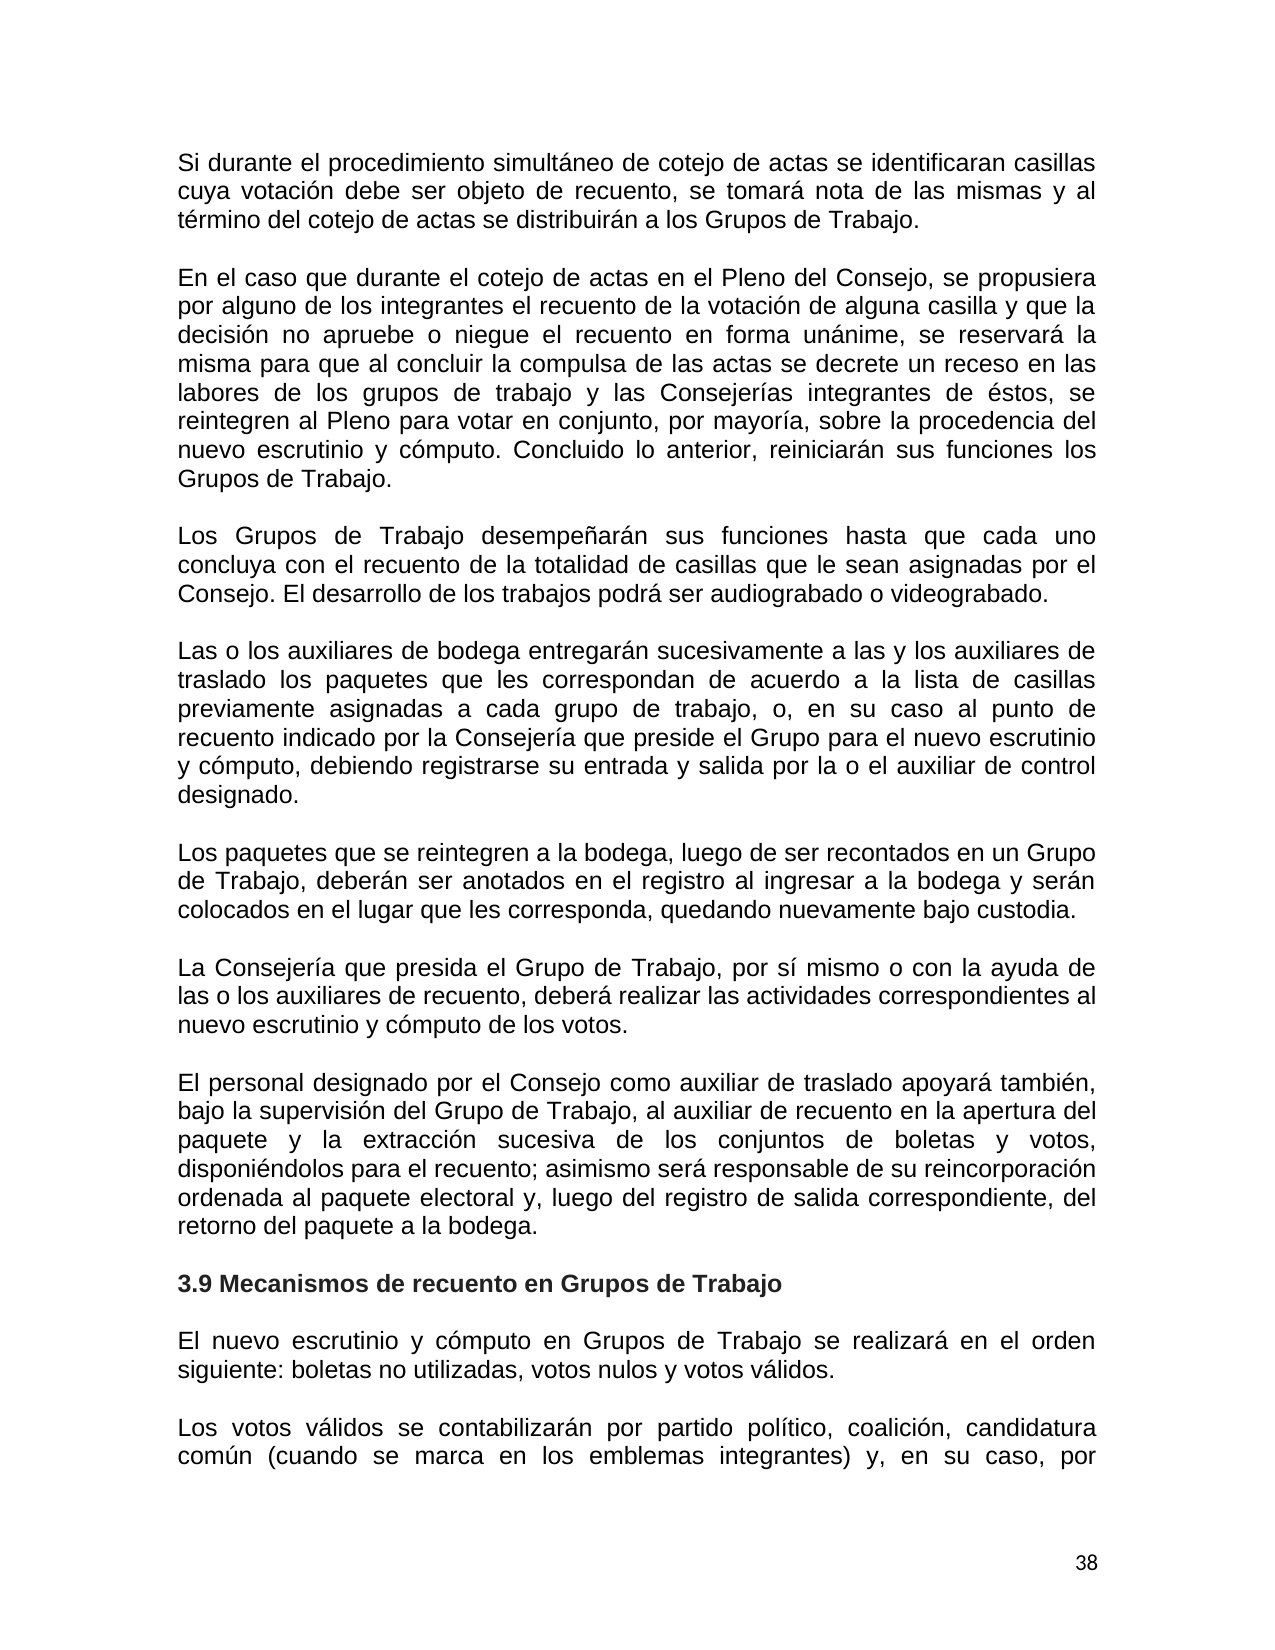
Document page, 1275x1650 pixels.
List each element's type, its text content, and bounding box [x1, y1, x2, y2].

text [177, 1413, 1098, 1470]
subtitle 3.9 Mecanismos de recuento en Grupos de Trabajo [177, 1269, 1098, 1298]
text Las o los auxiliares de bodega entregarán sucesivamente a las y los auxiliares de traslado los paquetes que les correspondan de acuerdo a la lista de casillas previamente asignadas a cada grupo de trabajo, o, en su caso al punto de recuento indicado por la Consejería que preside el Grupo para el nuevo escrutinio y cómputo, debiendo registrarse su entrada y salida por la o el auxiliar de control designado. [177, 636, 1098, 809]
text En el caso que durante el cotejo de actas en el Pleno del Consejo, se propusiera por alguno de los integrantes el recuento de la votación de alguna casilla y que la decisión no apruebe o niegue el recuento en forma unánime, se reservará la misma para que al concluir la compulsa de las actas se decrete un receso en las labores de los grupos de trabajo y las Consejerías integrantes de éstos, se reintegren al Pleno para votar en conjunto, por mayoría, sobre la procedencia del nuevo escrutinio y cómputo. Concluido lo anterior, reiniciarán sus funciones los Grupos de Trabajo. [177, 263, 1098, 493]
text La Consejería que presida el Grupo de Trabajo, por sí mismo o con la ayuda de las o los auxiliares de recuento, deberá realizar las actividades correspondientes al nuevo escrutinio y cómputo de los votos. [177, 953, 1098, 1039]
text El nuevo escrutinio y cómputo en Grupos de Trabajo se realizará en el orden siguiente: boletas no utilizadas, votos nulos y votos válidos. [177, 1326, 1098, 1384]
text Los paquetes que se reintegren a la bodega, luego de ser recontados en un Grupo de Trabajo, deberán ser anotados en el registro al ingresar a la bodega y serán colocados en el lugar que les corresponda, quedando nuevamente bajo custodia. [177, 838, 1098, 924]
text Si durante el procedimiento simultáneo de cotejo de actas se identificaran casillas cuya votación debe ser objeto de recuento, se tomará nota de las mismas y al término del cotejo de actas se distribuirán a los Grupos de Trabajo. [177, 148, 1098, 234]
text El personal designado por el Consejo como auxiliar de traslado apoyará también, bajo la supervisión del Grupo de Trabajo, al auxiliar de recuento en la apertura del paquete y la extracción sucesiva de los conjuntos de boletas y votos, disponiéndolos para el recuento; asimismo será responsable de su reincorporación ordenada al paquete electoral y, luego del registro de salida correspondiente, del retorno del paquete a la bodega. [177, 1068, 1098, 1240]
text Los Grupos de Trabajo desempeñarán sus funciones hasta que cada uno concluya con el recuento de la totalidad de casillas que le sean asignadas por el Consejo. El desarrollo de los trabajos podrá ser audiograbado o videograbado. [177, 521, 1098, 608]
